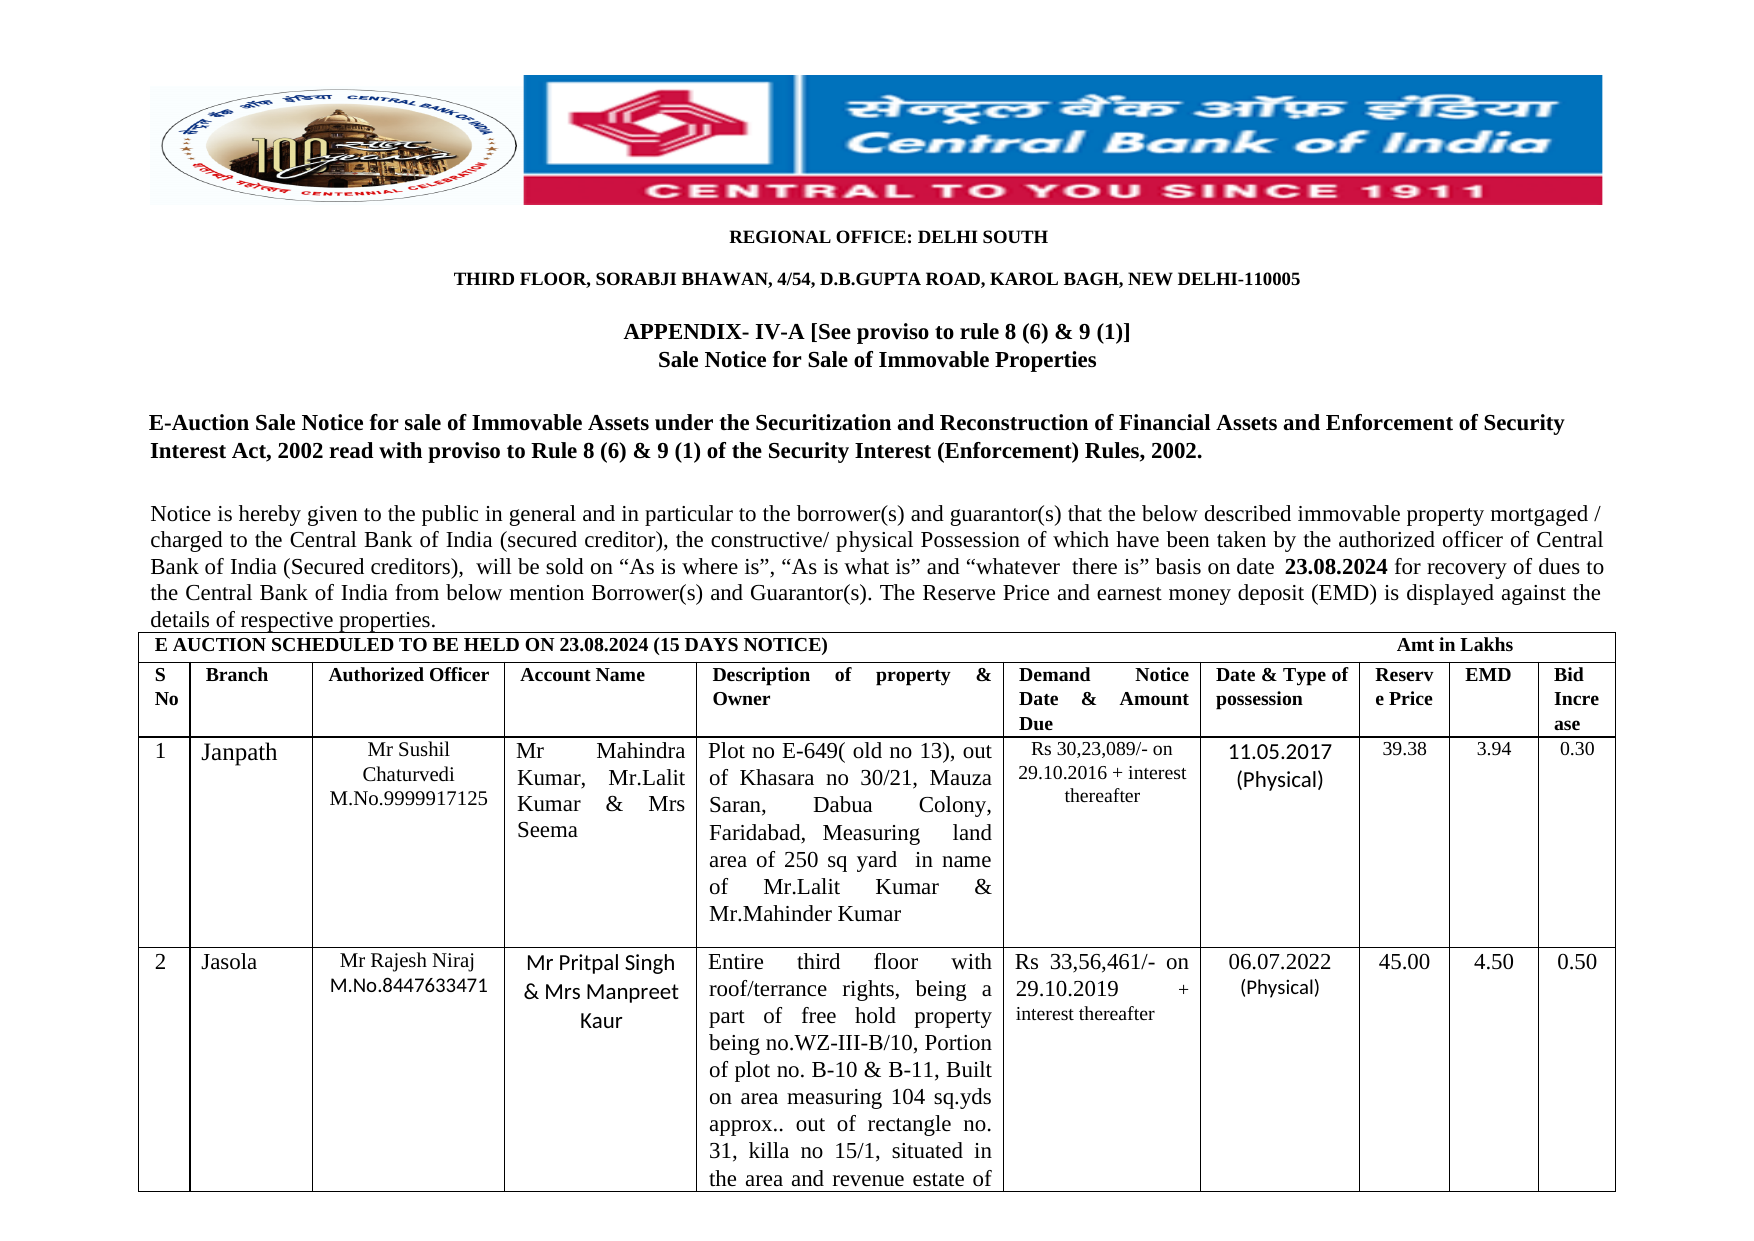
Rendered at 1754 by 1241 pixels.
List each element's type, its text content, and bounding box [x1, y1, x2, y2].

table_cell Description of property & Owner [697, 663, 1003, 736]
table_cell Janpath [191, 738, 312, 947]
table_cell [313, 948, 504, 1191]
table_cell Plot no E-649( old no 13), out of Khasara no 30/21, Mauza Saran, Dabua Colony, Faridabad, Measuring land area of 250 sq yard in name of Mr.Lalit Kumar & Mr.Mahinder Kumar [697, 738, 1003, 947]
text REGIONAL OFFICE: DELHI SOUTH [150, 226, 1604, 247]
table_cell Account Name [505, 663, 696, 736]
table_cell 3.94 [1450, 738, 1538, 947]
table_cell 1 [139, 738, 189, 947]
table_cell Rs 30,23,089/- on 29.10.2016 + interest thereafter [1004, 738, 1200, 947]
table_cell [1004, 948, 1200, 1191]
table_cell Jasola [191, 948, 312, 1191]
table_cell 39.38 [1360, 738, 1449, 947]
picture [150, 75, 1603, 205]
text THIRD FLOOR, SORABJI BHAWAN, 4/54, D.B.GUPTA ROAD, KAROL BAGH, NEW DELHI-110005 [150, 268, 1604, 289]
table_cell Date & Type of possession [1201, 663, 1359, 736]
text Sale Notice for Sale of Immovable Properties [150, 346, 1604, 372]
table_cell Bid Increase [1539, 663, 1615, 736]
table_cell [505, 948, 696, 1191]
table_cell 4.50 [1450, 948, 1538, 1191]
table_cell 2 [139, 948, 189, 1191]
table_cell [1201, 948, 1359, 1191]
text APPENDIX- IV-A [See proviso to rule 8 (6) & 9 (1)] [150, 318, 1604, 344]
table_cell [697, 948, 1003, 1191]
table_cell Authorized Officer [313, 663, 504, 736]
table_cell Reserve Price [1360, 663, 1449, 736]
table_cell 0.50 [1539, 948, 1615, 1191]
table_cell Mr Mahindra Kumar, Mr.Lalit Kumar & Mrs Seema [505, 738, 696, 947]
table_cell Branch [191, 663, 312, 736]
text Notice is hereby given to the public in general and in particular to the borrower(s) and guarantor(s) that the below described immovable property mortgaged / charged to the Central Bank of India (secured creditor), the constructive/ physical Possession of which have been taken by the authorized officer of Central Bank of India (Secured creditors), will be sold on “As is where is”, “As is what is” and “whatever there is” basis on date 23.08.2024 for recovery of dues to the Central Bank of India from below mention Borrower(s) and Guarantor(s). The Reserve Price and earnest money deposit (EMD) is displayed against the details of respective properties. [150, 500, 1604, 632]
table_header E AUCTION SCHEDULED TO BE HELD ON 23.08.2024 (15 DAYS NOTICE) Amt in Lakhs [139, 633, 1615, 662]
table_cell 45.00 [1360, 948, 1449, 1191]
table_cell 0.30 [1539, 738, 1615, 947]
table_cell S No [139, 663, 189, 736]
table_cell Demand Notice Date & Amount Due [1004, 663, 1200, 736]
table_cell EMD [1450, 663, 1538, 736]
text E-Auction Sale Notice for sale of Immovable Assets under the Securitization and Reconstruction of Financial Assets and Enforcement of Security Interest Act, 2002 read with proviso to Rule 8 (6) & 9 (1) of the Security Interest (Enforcement) Rules, 2002. [149, 409, 1604, 463]
table_cell 11.05.2017 (Physical) [1201, 738, 1359, 947]
table_cell Mr Sushil Chaturvedi M.No.9999917125 [313, 738, 504, 947]
